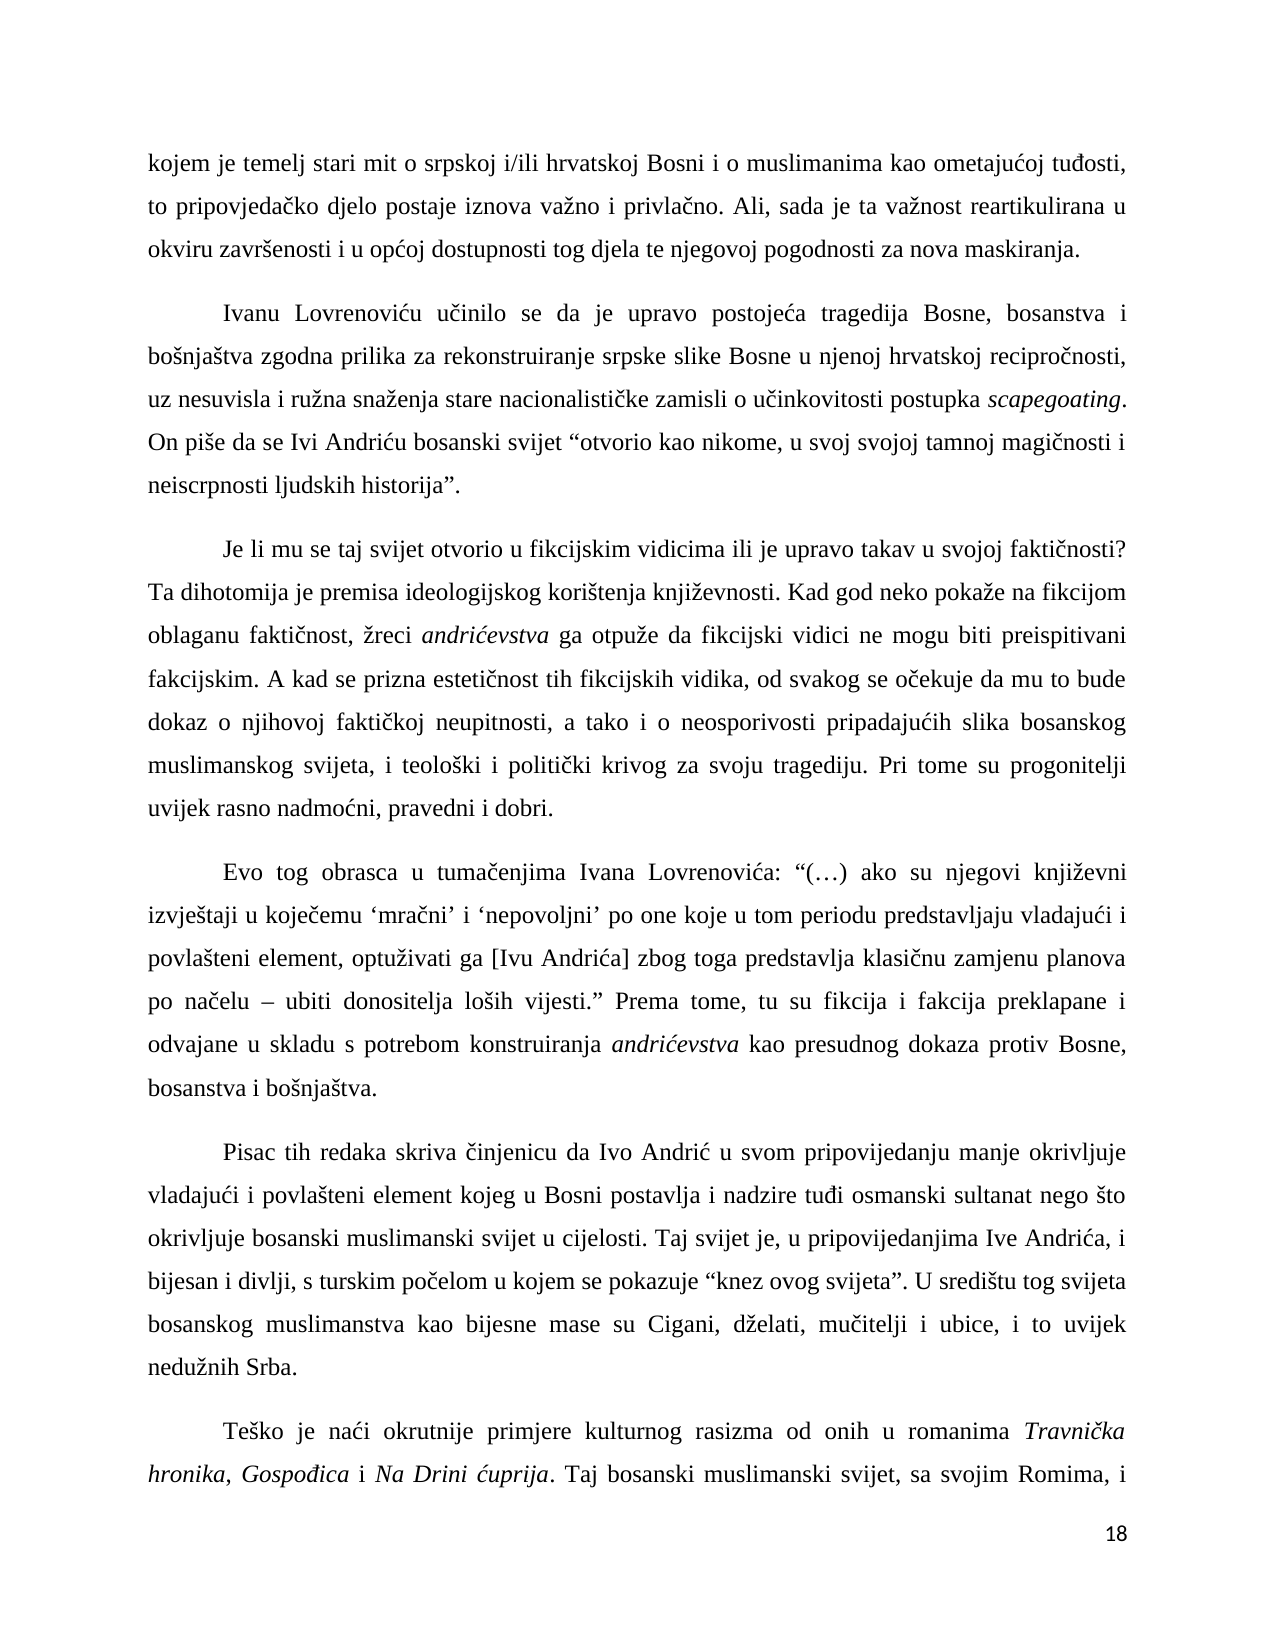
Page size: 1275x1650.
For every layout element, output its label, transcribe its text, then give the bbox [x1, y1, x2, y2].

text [148, 1416, 1127, 1488]
text Ivanu Lovrenoviću učinilo se da je upravo postojeća tragedija Bosne, bosanstva i bošnjaštva zgodna prilika za rekonstruiranje srpske slike Bosne u njenoj hrvatskoj recipročnosti, uz nesuvisla i ružna snaženja stare nacionalističke zamisli o učinkovitosti postupka scapegoating. On piše da se Ivi Andriću bosanski svijet “otvorio kao nikome, u svoj svojoj tamnoj magičnosti i neiscrpnosti ljudskih historijaˮ. [148, 298, 1127, 499]
text Pisac tih redaka skriva činjenicu da Ivo Andrić u svom pripovijedanju manje okrivljuje vladajući i povlašteni element kojeg u Bosni postavlja i nadzire tuđi osmanski sultanat nego što okrivljuje bosanski muslimanski svijet u cijelosti. Taj svijet je, u pripovijedanjima Ive Andrića, i bijesan i divlji, s turskim počelom u kojem se pokazuje “knez ovog svijeta”. U središtu tog svijeta bosanskog muslimanstva kao bijesne mase su Cigani, dželati, mučitelji i ubice, i to uvijek nedužnih Srba. [148, 1137, 1127, 1381]
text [148, 148, 1127, 263]
text Evo tog obrasca u tumačenjima Ivana Lovrenovića: “(…) ako su njegovi književni izvještaji u koječemu ‘mračni’ i ‘nepovoljni’ po one koje u tom periodu predstavljaju vladajući i povlašteni element, optuživati ga [Ivu Andrića] zbog toga predstavlja klasičnu zamjenu planova po načelu – ubiti donositelja loših vijesti.ˮ Prema tome, tu su fikcija i fakcija preklapane i odvajane u skladu s potrebom konstruiranja andrićevstva kao presudnog dokaza protiv Bosne, bosanstva i bošnjaštva. [148, 857, 1127, 1101]
text Je li mu se taj svijet otvorio u fikcijskim vidicima ili je upravo takav u svojoj faktičnosti? Ta dihotomija je premisa ideologijskog korištenja književnosti. Kad god neko pokaže na fikcijom oblaganu faktičnost, žreci andrićevstva ga otpuže da fikcijski vidici ne mogu biti preispitivani fakcijskim. A kad se prizna estetičnost tih fikcijskih vidika, od svakog se očekuje da mu to bude dokaz o njihovoj faktičkoj neupitnosti, a tako i o neosporivosti pripadajućih slika bosanskog muslimanskog svijeta, i teološki i politički krivog za svoju tragediju. Pri tome su progonitelji uvijek rasno nadmoćni, pravedni i dobri. [148, 534, 1127, 822]
